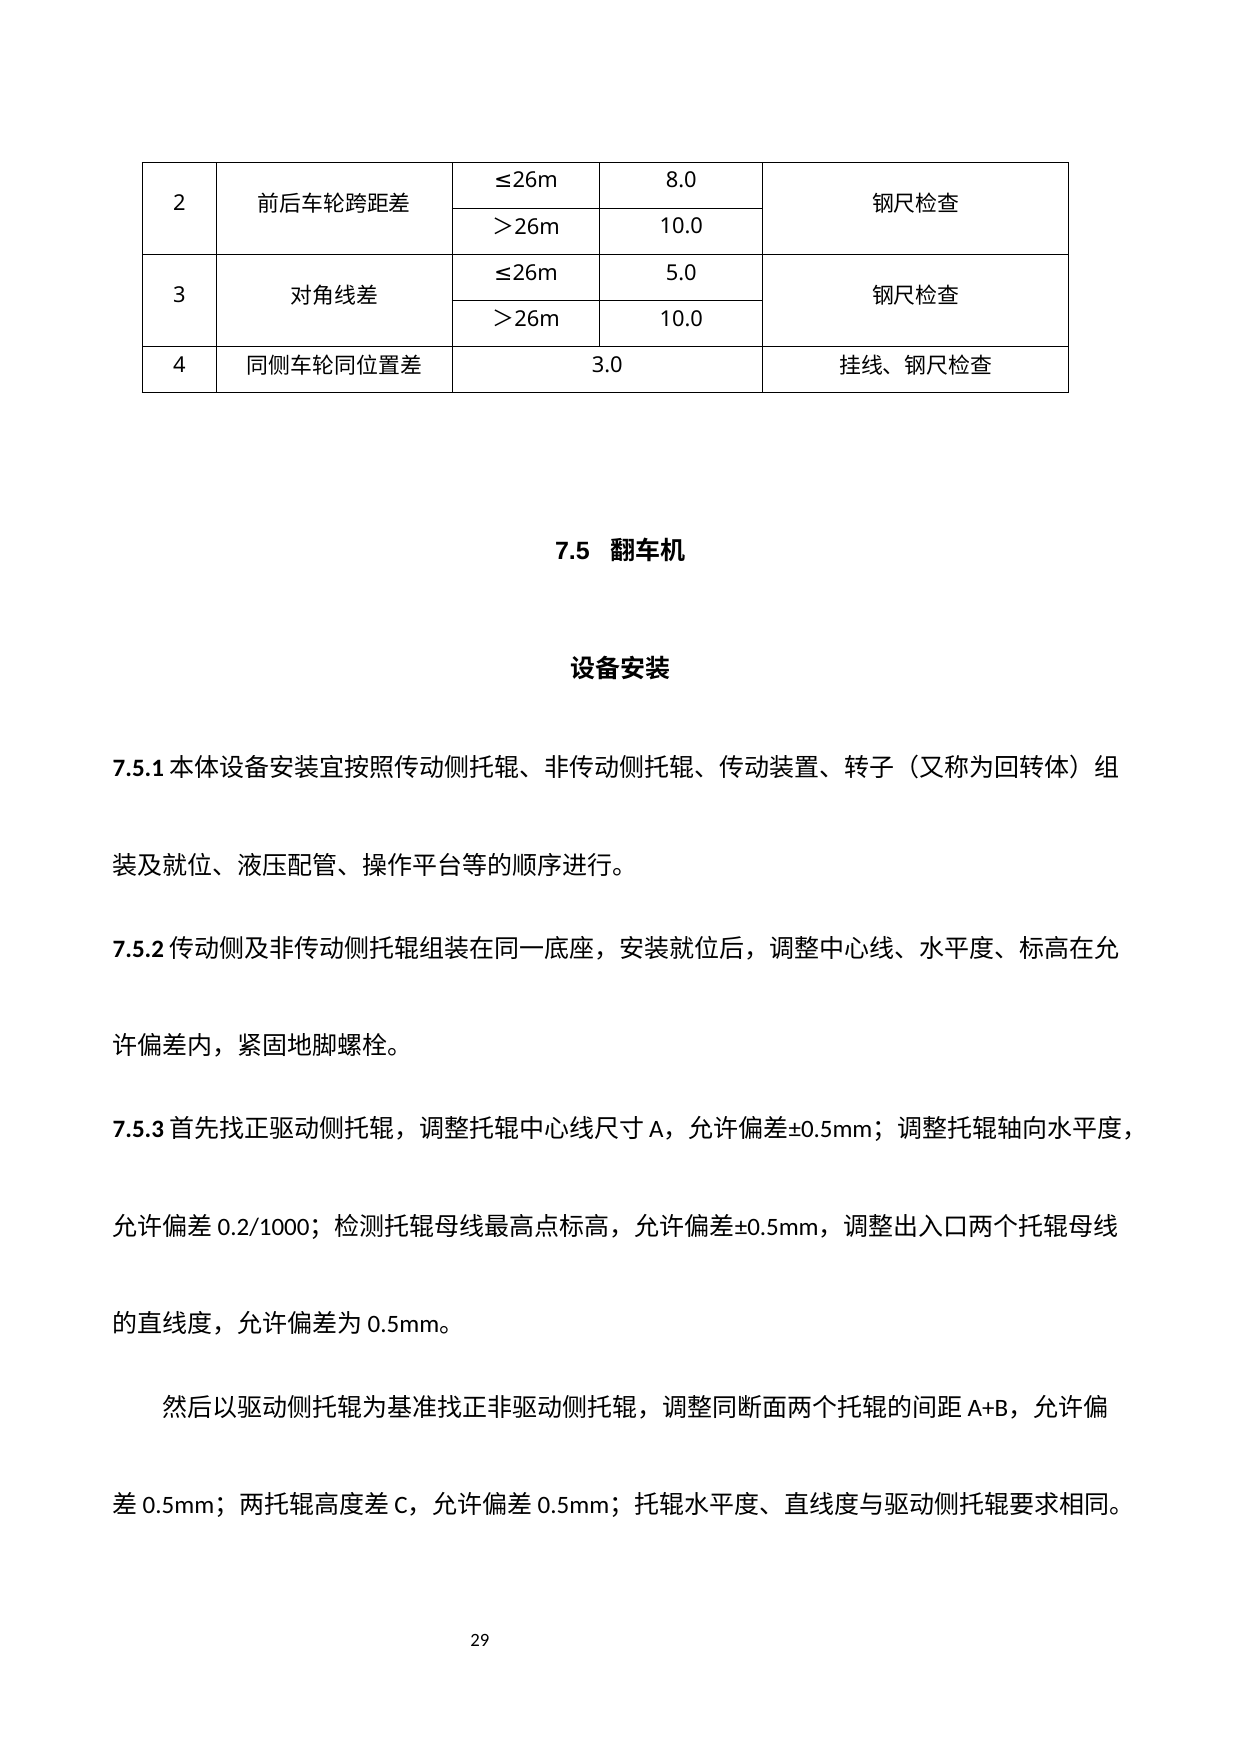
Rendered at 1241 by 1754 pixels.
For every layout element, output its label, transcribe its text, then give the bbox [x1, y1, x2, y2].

text 7.5.1本体设备安装宜按照传动侧托辊、非传动侧托辊、传动装置、转子（又称为回转体）组装及就位、液压配管、操作平台等的顺序进行。 [112, 733, 1128, 896]
text 设备安装 [112, 634, 1128, 699]
table_cell ≤26m [453, 163, 599, 208]
table_cell 前后车轮跨距差 [217, 163, 452, 254]
table_cell 3 [143, 255, 216, 346]
table_cell 4 [143, 347, 216, 392]
text 然后以驱动侧托辊为基准找正非驱动侧托辊，调整同断面两个托辊的间距A+B，允许偏差0.5mm；两托辊高度差C，允许偏差0.5mm；托辊水平度、直线度与驱动侧托辊要求相同。 [112, 1373, 1128, 1535]
table_cell 5.0 [600, 255, 762, 300]
table_cell 钢尺检查 [763, 163, 1068, 254]
table_cell 同侧车轮同位置差 [217, 347, 452, 392]
table_cell ＞26m [453, 209, 599, 254]
table_cell 钢尺检查 [763, 255, 1068, 346]
table_cell 10.0 [600, 209, 762, 254]
text 7.5.3首先找正驱动侧托辊，调整托辊中心线尺寸A，允许偏差±0.5mm；调整托辊轴向水平度，允许偏差0.2/1000；检测托辊母线最高点标高，允许偏差±0.5mm，调整出入口两个托辊母线的直线度，允许偏差为0.5mm。 [112, 1094, 1128, 1354]
table_cell 8.0 [600, 163, 762, 208]
table_cell 对角线差 [217, 255, 452, 346]
table_cell 3.0 [453, 347, 762, 392]
table_cell 10.0 [600, 301, 762, 346]
table_cell 挂线、钢尺检查 [763, 347, 1068, 392]
table_cell ≤26m [453, 255, 599, 300]
text 7.5.2传动侧及非传动侧托辊组装在同一底座，安装就位后，调整中心线、水平度、标高在允许偏差内，紧固地脚螺栓。 [112, 914, 1128, 1076]
table_cell ＞26m [453, 301, 599, 346]
table_cell 2 [143, 163, 216, 254]
